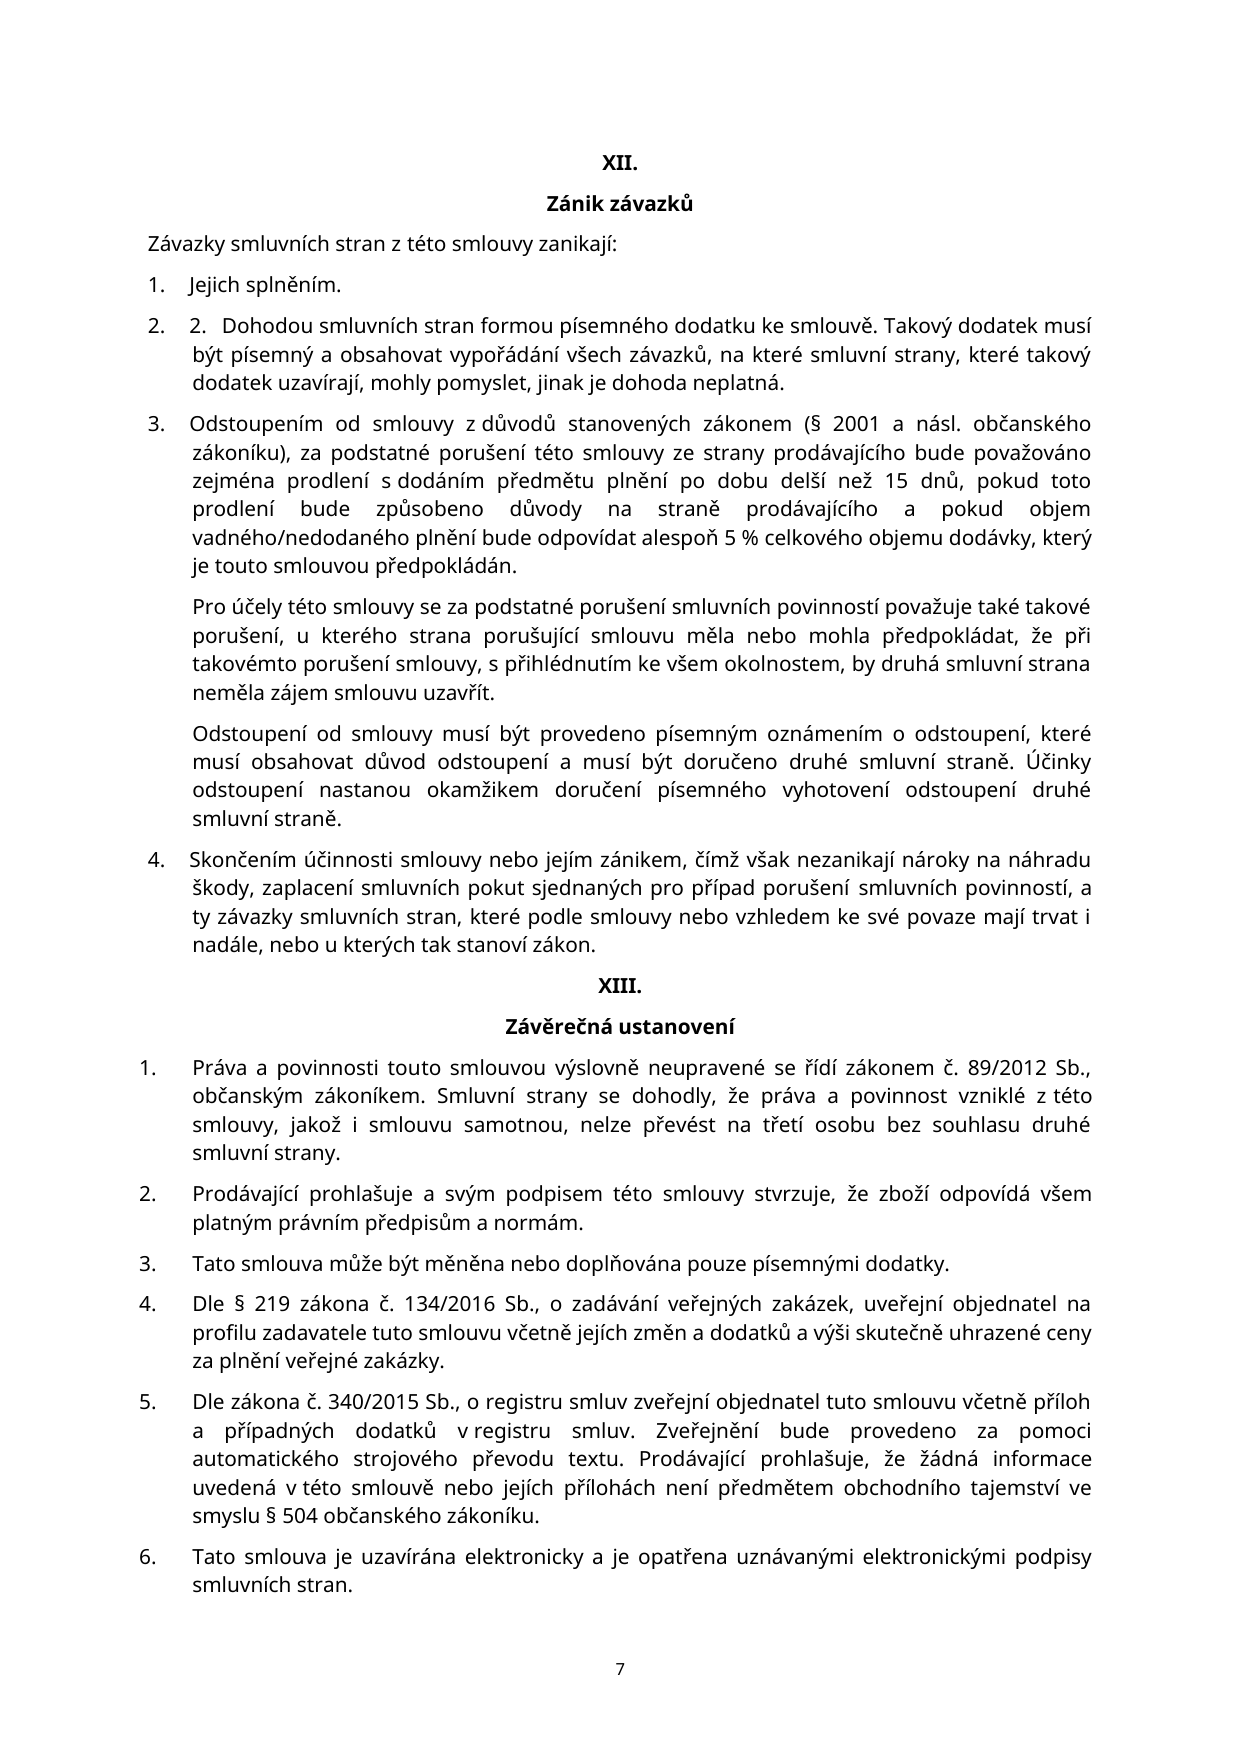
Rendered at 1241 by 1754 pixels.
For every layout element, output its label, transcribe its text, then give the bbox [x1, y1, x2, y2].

text Pro účely této smlouvy se za podstatné porušení smluvních povinností považuje také takové porušení, u kterého strana porušující smlouvu měla nebo mohla předpokládat, že při takovémto porušení smlouvy, s přihlédnutím ke všem okolnostem, by druhá smluvní strana neměla zájem smlouvu uzavřít. [192, 592, 1092, 706]
list Práva a povinnosti touto smlouvou výslovně neupravené se řídí zákonem č. 89/2012 Sb., občanským zákoníkem. Smluvní strany se dohodly, že práva a povinnost vzniklé z této smlouvy, jakož i smlouvu samotnou, nelze převést na třetí osobu bez souhlasu druhé smluvní strany. [148, 1053, 1092, 1167]
text Odstoupení od smlouvy musí být provedeno písemným oznámením o odstoupení, které musí obsahovat důvod odstoupení a musí být doručeno druhé smluvní straně. Účinky odstoupení nastanou okamžikem doručení písemného vyhotovení odstoupení druhé smluvní straně. [192, 719, 1092, 832]
list Odstoupením od smlouvy z důvodů stanovených zákonem (§ 2001 a násl. občanského zákoníku), za podstatné porušení této smlouvy ze strany prodávajícího bude považováno zejména prodlení s dodáním předmětu plnění po dobu delší než 15 dnů, pokud toto prodlení bude způsobeno důvody na straně prodávajícího a pokud objem vadného/nedodaného plnění bude odpovídat alespoň 5 % celkového objemu dodávky, který je touto smlouvou předpokládán. [148, 409, 1092, 580]
text XIII. [148, 971, 1092, 999]
list Dle § 219 zákona č. 134/2016 Sb., o zadávání veřejných zakázek, uveřejní objednatel na profilu zadavatele tuto smlouvu včetně jejích změn a dodatků a výši skutečně uhrazené ceny za plnění veřejné zakázky. [148, 1289, 1092, 1375]
list Dle zákona č. 340/2015 Sb., o registru smluv zveřejní objednatel tuto smlouvu včetně příloh a případných dodatků v registru smluv. Zveřejnění bude provedeno za pomoci automatického strojového převodu textu. Prodávající prohlašuje, že žádná informace uvedená v této smlouvě nebo jejích přílohách není předmětem obchodního tajemství ve smyslu § 504 občanského zákoníku. [148, 1387, 1092, 1529]
text Závazky smluvních stran z této smlouvy zanikají: [148, 229, 1092, 258]
list Prodávající prohlašuje a svým podpisem této smlouvy stvrzuje, že zboží odpovídá všem platným právním předpisům a normám. [148, 1179, 1092, 1236]
text Závěrečná ustanovení [148, 1012, 1092, 1041]
list Tato smlouva může být měněna nebo doplňována pouze písemnými dodatky. [148, 1249, 1092, 1277]
text Zánik závazků [148, 189, 1092, 217]
text XII. [148, 148, 1092, 176]
list Jejich splněním. [148, 271, 1092, 299]
list Tato smlouva je uzavírána elektronicky a je opatřena uznávanými elektronickými podpisy smluvních stran. [148, 1542, 1092, 1599]
list 2. Dohodou smluvních stran formou písemného dodatku ke smlouvě. Takový dodatek musí být písemný a obsahovat vypořádání všech závazků, na které smluvní strany, které takový dodatek uzavírají, mohly pomyslet, jinak je dohoda neplatná. [148, 311, 1092, 397]
list Skončením účinnosti smlouvy nebo jejím zánikem, čímž však nezanikají nároky na náhradu škody, zaplacení smluvních pokut sjednaných pro případ porušení smluvních povinností, a ty závazky smluvních stran, které podle smlouvy nebo vzhledem ke své povaze mají trvat i nadále, nebo u kterých tak stanoví zákon. [148, 845, 1092, 959]
